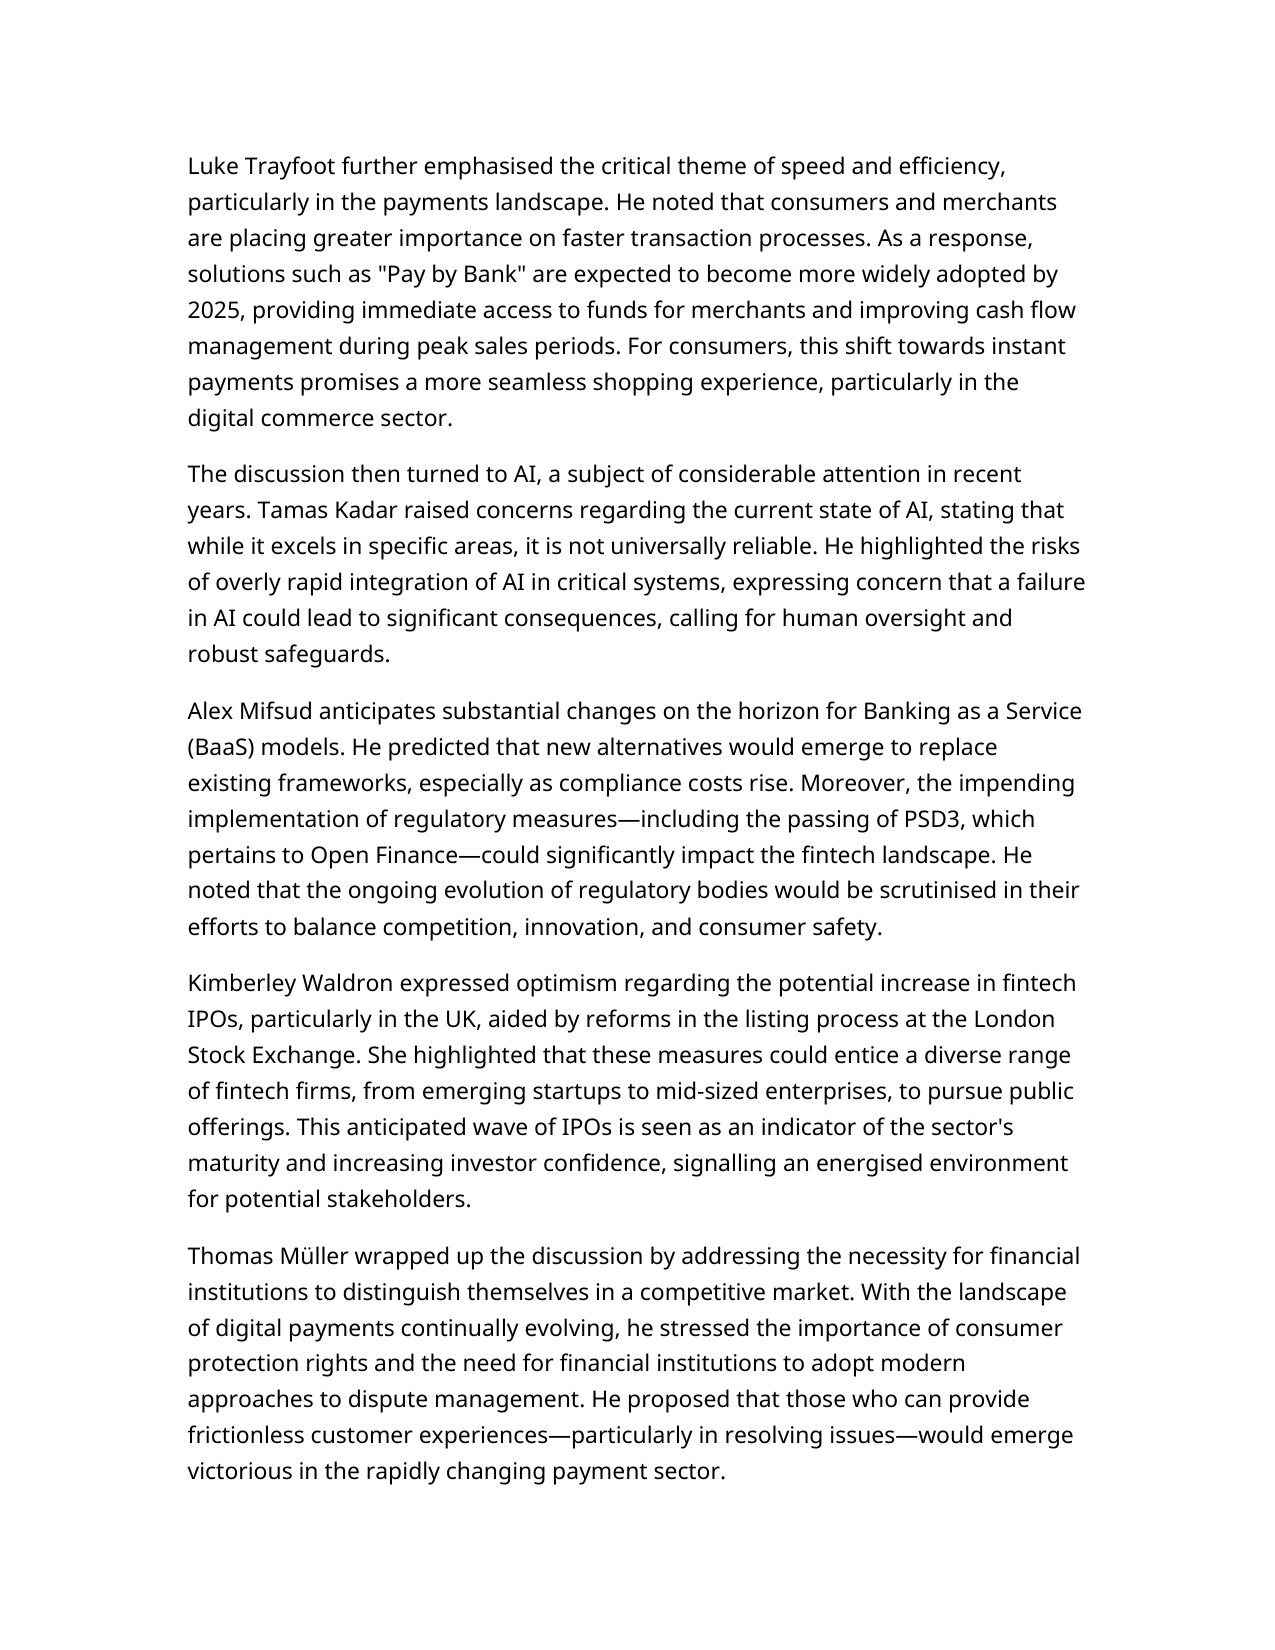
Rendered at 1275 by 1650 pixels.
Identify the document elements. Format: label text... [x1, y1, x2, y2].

text Alex Mifsud anticipates substantial changes on the horizon for Banking as a Service (BaaS) models. He predicted that new alternatives would emerge to replace existing frameworks, especially as compliance costs rise. Moreover, the impending implementation of regulatory measures—including the passing of PSD3, which pertains to Open Finance—could significantly impact the fintech landscape. He noted that the ongoing evolution of regulatory bodies would be scrutinised in their efforts to balance competition, innovation, and consumer safety. [187, 695, 1087, 942]
text Luke Trayfoot further emphasised the critical theme of speed and efficiency, particularly in the payments landscape. He noted that consumers and merchants are placing greater importance on faster transaction processes. As a response, solutions such as "Pay by Bank" are expected to become more widely adopted by 2025, providing immediate access to funds for merchants and improving cash flow management during peak sales periods. For consumers, this shift towards instant payments promises a more seamless shopping experience, particularly in the digital commerce sector. [187, 150, 1087, 433]
text Thomas Müller wrapped up the discussion by addressing the necessity for financial institutions to distinguish themselves in a competitive market. With the landscape of digital payments continually evolving, he stressed the importance of consumer protection rights and the need for financial institutions to adopt modern approaches to dispute management. He proposed that those who can provide frictionless customer experiences—particularly in resolving issues—would emerge victorious in the rapidly changing payment sector. [187, 1239, 1087, 1486]
text Kimberley Waldron expressed optimism regarding the potential increase in fintech IPOs, particularly in the UK, aided by reforms in the listing process at the London Stock Exchange. She highlighted that these measures could entice a diverse range of fintech firms, from emerging startups to mid-sized enterprises, to pursue public offerings. This anticipated wave of IPOs is seen as an indicator of the sector's maturity and increasing investor confidence, signalling an energised environment for potential stakeholders. [187, 967, 1087, 1214]
text The discussion then turned to AI, a subject of considerable attention in recent years. Tamas Kadar raised concerns regarding the current state of AI, stating that while it excels in specific areas, it is not universally reliable. He highlighted the risks of overly rapid integration of AI in critical systems, expressing concern that a failure in AI could lead to significant consequences, calling for human oversight and robust safeguards. [187, 458, 1087, 669]
